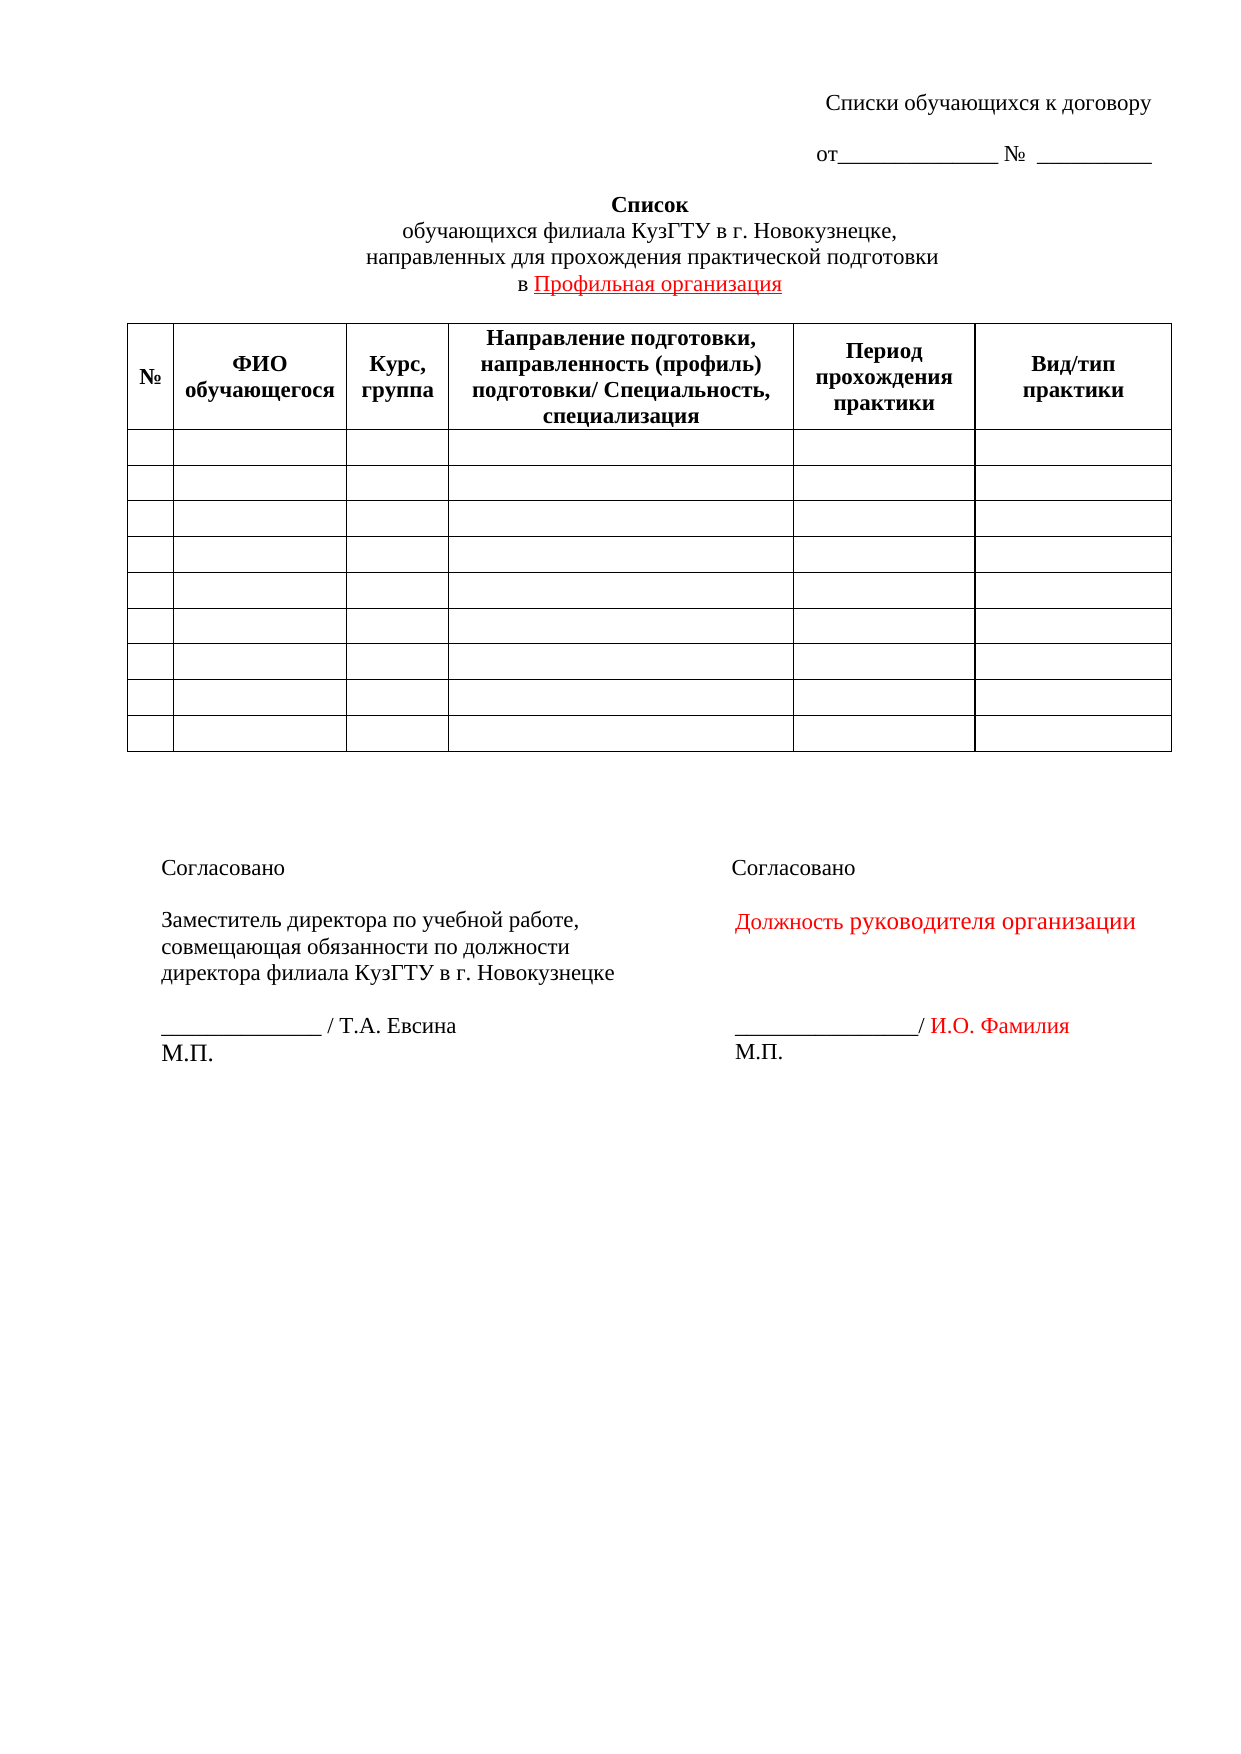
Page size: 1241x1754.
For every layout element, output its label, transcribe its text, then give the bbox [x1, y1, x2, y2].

table_cell [174, 644, 346, 679]
table_header ФИО обучающегося [174, 324, 346, 429]
table_header № [128, 324, 173, 429]
table_cell [174, 609, 346, 643]
table_cell [347, 537, 448, 572]
table_cell Должность руководителя организации [720, 906, 1192, 985]
table_cell [347, 466, 448, 500]
text Список [148, 191, 1152, 217]
text обучающихся филиала КузГТУ в г. Новокузнецке, [148, 217, 1152, 243]
table_cell [794, 537, 974, 572]
table_cell [976, 716, 1171, 751]
table_cell М.П. [150, 1038, 720, 1067]
table_cell [794, 573, 974, 608]
table_cell [174, 430, 346, 465]
table_cell Заместитель директора по учебной работе, совмещающая обязанности по должности директора филиала КузГТУ в г. Новокузнецке [150, 906, 720, 985]
table_cell [347, 430, 448, 465]
table_cell [128, 466, 173, 500]
table_cell [976, 680, 1171, 715]
table_cell [449, 466, 793, 500]
table_cell [347, 573, 448, 608]
table_cell [794, 680, 974, 715]
table_header Вид/тип практики [976, 324, 1171, 429]
text от______________ № __________ [148, 140, 1152, 166]
table_cell [976, 430, 1171, 465]
table_cell [347, 501, 448, 536]
table_cell [174, 501, 346, 536]
text Списки обучающихся к договору [148, 89, 1152, 115]
table_cell [347, 609, 448, 643]
table_cell [449, 573, 793, 608]
table_cell [976, 573, 1171, 608]
table_cell [128, 430, 173, 465]
table_header Курс, группа [347, 324, 448, 429]
table_header Согласовано [720, 854, 1192, 906]
table_cell [128, 609, 173, 643]
table_cell [128, 716, 173, 751]
table_cell [128, 573, 173, 608]
table_cell [794, 644, 974, 679]
table_cell [449, 680, 793, 715]
text направленных для прохождения практической подготовки [148, 243, 1152, 270]
table_cell [449, 716, 793, 751]
table_header Согласовано [150, 854, 720, 906]
table_cell [976, 609, 1171, 643]
table_cell М.П. [720, 1038, 1192, 1067]
table_cell [794, 466, 974, 500]
table_cell [174, 537, 346, 572]
table_cell [794, 501, 974, 536]
table_cell [794, 609, 974, 643]
table_cell [449, 537, 793, 572]
table_cell [347, 644, 448, 679]
table_cell [128, 680, 173, 715]
table_cell [174, 466, 346, 500]
table_cell [449, 644, 793, 679]
table_cell [128, 537, 173, 572]
table_cell ________________/ И.О. Фамилия [720, 985, 1192, 1038]
table_cell [128, 644, 173, 679]
table_cell [347, 716, 448, 751]
table_cell [976, 537, 1171, 572]
table_cell [794, 716, 974, 751]
text в Профильная организация [148, 270, 1152, 296]
table_cell [976, 501, 1171, 536]
table_cell [174, 716, 346, 751]
table_cell [174, 680, 346, 715]
table_cell ______________ / Т.А. Евсина [150, 985, 720, 1038]
table_header Период прохождения практики [794, 324, 974, 429]
table_cell [449, 609, 793, 643]
table_cell [794, 430, 974, 465]
table_cell [347, 680, 448, 715]
table_cell [128, 501, 173, 536]
table_cell [976, 466, 1171, 500]
table_cell [449, 501, 793, 536]
table_cell [449, 430, 793, 465]
table_cell [174, 573, 346, 608]
table_header Направление подготовки, направленность (профиль) подготовки/ Специальность, специализация [449, 324, 793, 429]
table_cell [976, 644, 1171, 679]
